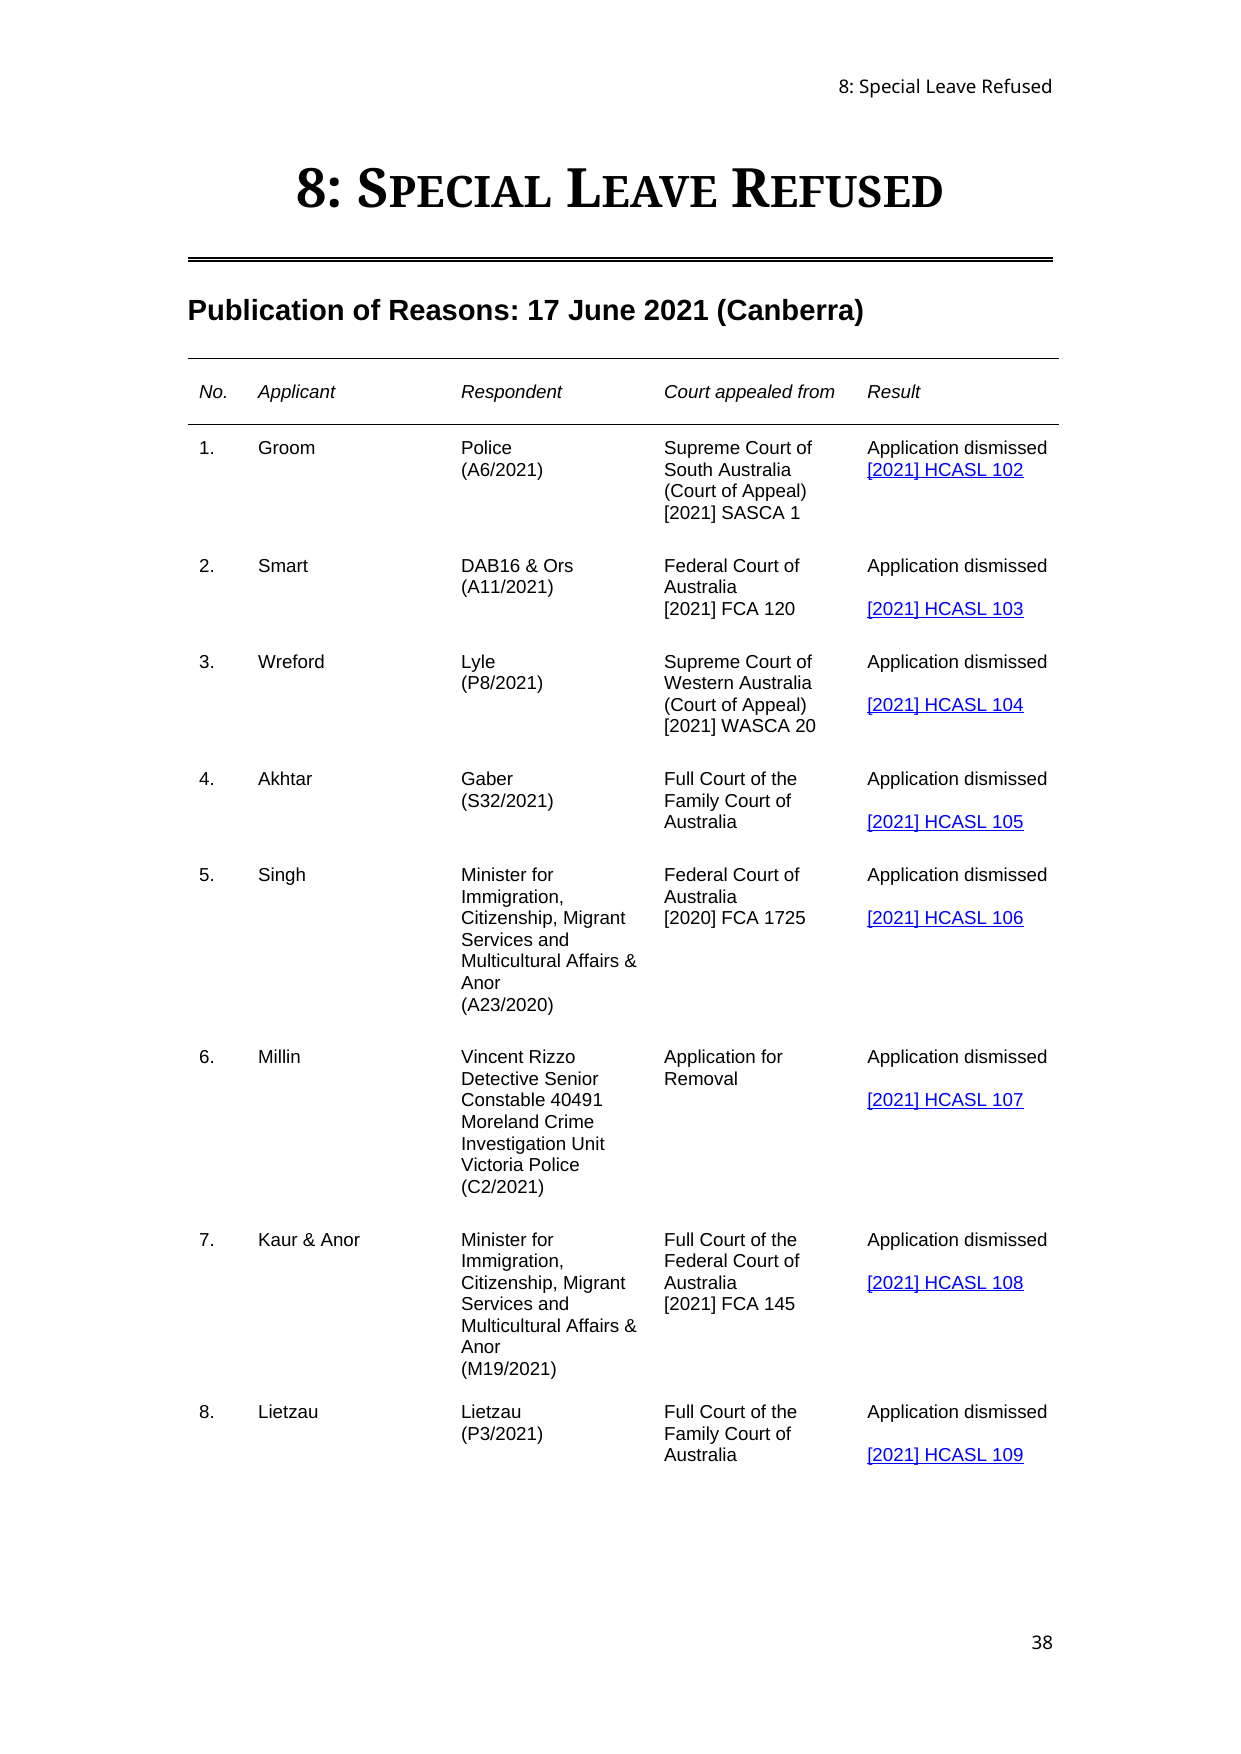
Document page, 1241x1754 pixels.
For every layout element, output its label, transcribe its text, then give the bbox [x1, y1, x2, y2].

table_cell Application dismissed [2021] HCASL 105 [856, 768, 1059, 864]
table_cell Application dismissed [2021] HCASL 102 [856, 425, 1059, 554]
table_header No. [188, 359, 247, 423]
table_cell Application dismissed [2021] HCASL 109 [856, 1401, 1059, 1497]
table_cell Vincent Rizzo Detective Senior Constable 40491 Moreland Crime Investigation Unit Victoria Police (C2/2021) [450, 1046, 653, 1228]
table_cell Millin [247, 1046, 449, 1228]
table_cell [188, 1228, 247, 1401]
table_cell Full Court of the Family Court of Australia [653, 768, 856, 864]
table_cell [188, 425, 247, 554]
table_cell Supreme Court of Western Australia (Court of Appeal) [2021] WASCA 20 [653, 651, 856, 768]
table_cell Full Court of the Federal Court of Australia [2021] FCA 145 [653, 1228, 856, 1401]
table_cell Application dismissed [2021] HCASL 106 [856, 864, 1059, 1046]
table_cell Application dismissed [2021] HCASL 108 [856, 1228, 1059, 1401]
table_header Applicant [247, 359, 449, 423]
table_cell Federal Court of Australia [2020] FCA 1725 [653, 864, 856, 1046]
table_cell [188, 864, 247, 1046]
table_cell Application dismissed [2021] HCASL 103 [856, 555, 1059, 651]
table_cell [188, 651, 247, 768]
table_cell Akhtar [247, 768, 449, 864]
table_cell [188, 555, 247, 651]
table_cell Police (A6/2021) [450, 425, 653, 554]
table_cell Minister for Immigration, Citizenship, Migrant Services and Multicultural Affairs & Anor (A23/2020) [450, 864, 653, 1046]
table_cell Smart [247, 555, 449, 651]
table_cell Groom [247, 425, 449, 554]
table_cell Gaber (S32/2021) [450, 768, 653, 864]
table_cell DAB16 & Ors (A11/2021) [450, 555, 653, 651]
table_header Result [856, 359, 1059, 423]
table_cell [188, 768, 247, 864]
table_cell Application for Removal [653, 1046, 856, 1228]
table_cell Full Court of the Family Court of Australia [653, 1401, 856, 1497]
table_cell Lietzau [247, 1401, 449, 1497]
table_cell Lietzau (P3/2021) [450, 1401, 653, 1497]
table_header Court appealed from [653, 359, 856, 423]
table_cell Singh [247, 864, 449, 1046]
text Publication of Reasons: 17 June 2021 (Canberra) [187, 293, 1053, 327]
table_cell Lyle (P8/2021) [450, 651, 653, 768]
table_cell Minister for Immigration, Citizenship, Migrant Services and Multicultural Affairs & Anor (M19/2021) [450, 1228, 653, 1401]
table_cell Wreford [247, 651, 449, 768]
table_cell [188, 1401, 247, 1497]
table_cell Application dismissed [2021] HCASL 107 [856, 1046, 1059, 1228]
table_cell [188, 1046, 247, 1228]
table_cell Federal Court of Australia [2021] FCA 120 [653, 555, 856, 651]
table_cell Kaur & Anor [247, 1228, 449, 1401]
subtitle 8: Special Leave Refused [187, 150, 1053, 224]
table_cell Application dismissed [2021] HCASL 104 [856, 651, 1059, 768]
table_header Respondent [450, 359, 653, 423]
table_cell Supreme Court of South Australia (Court of Appeal) [2021] SASCA 1 [653, 425, 856, 554]
